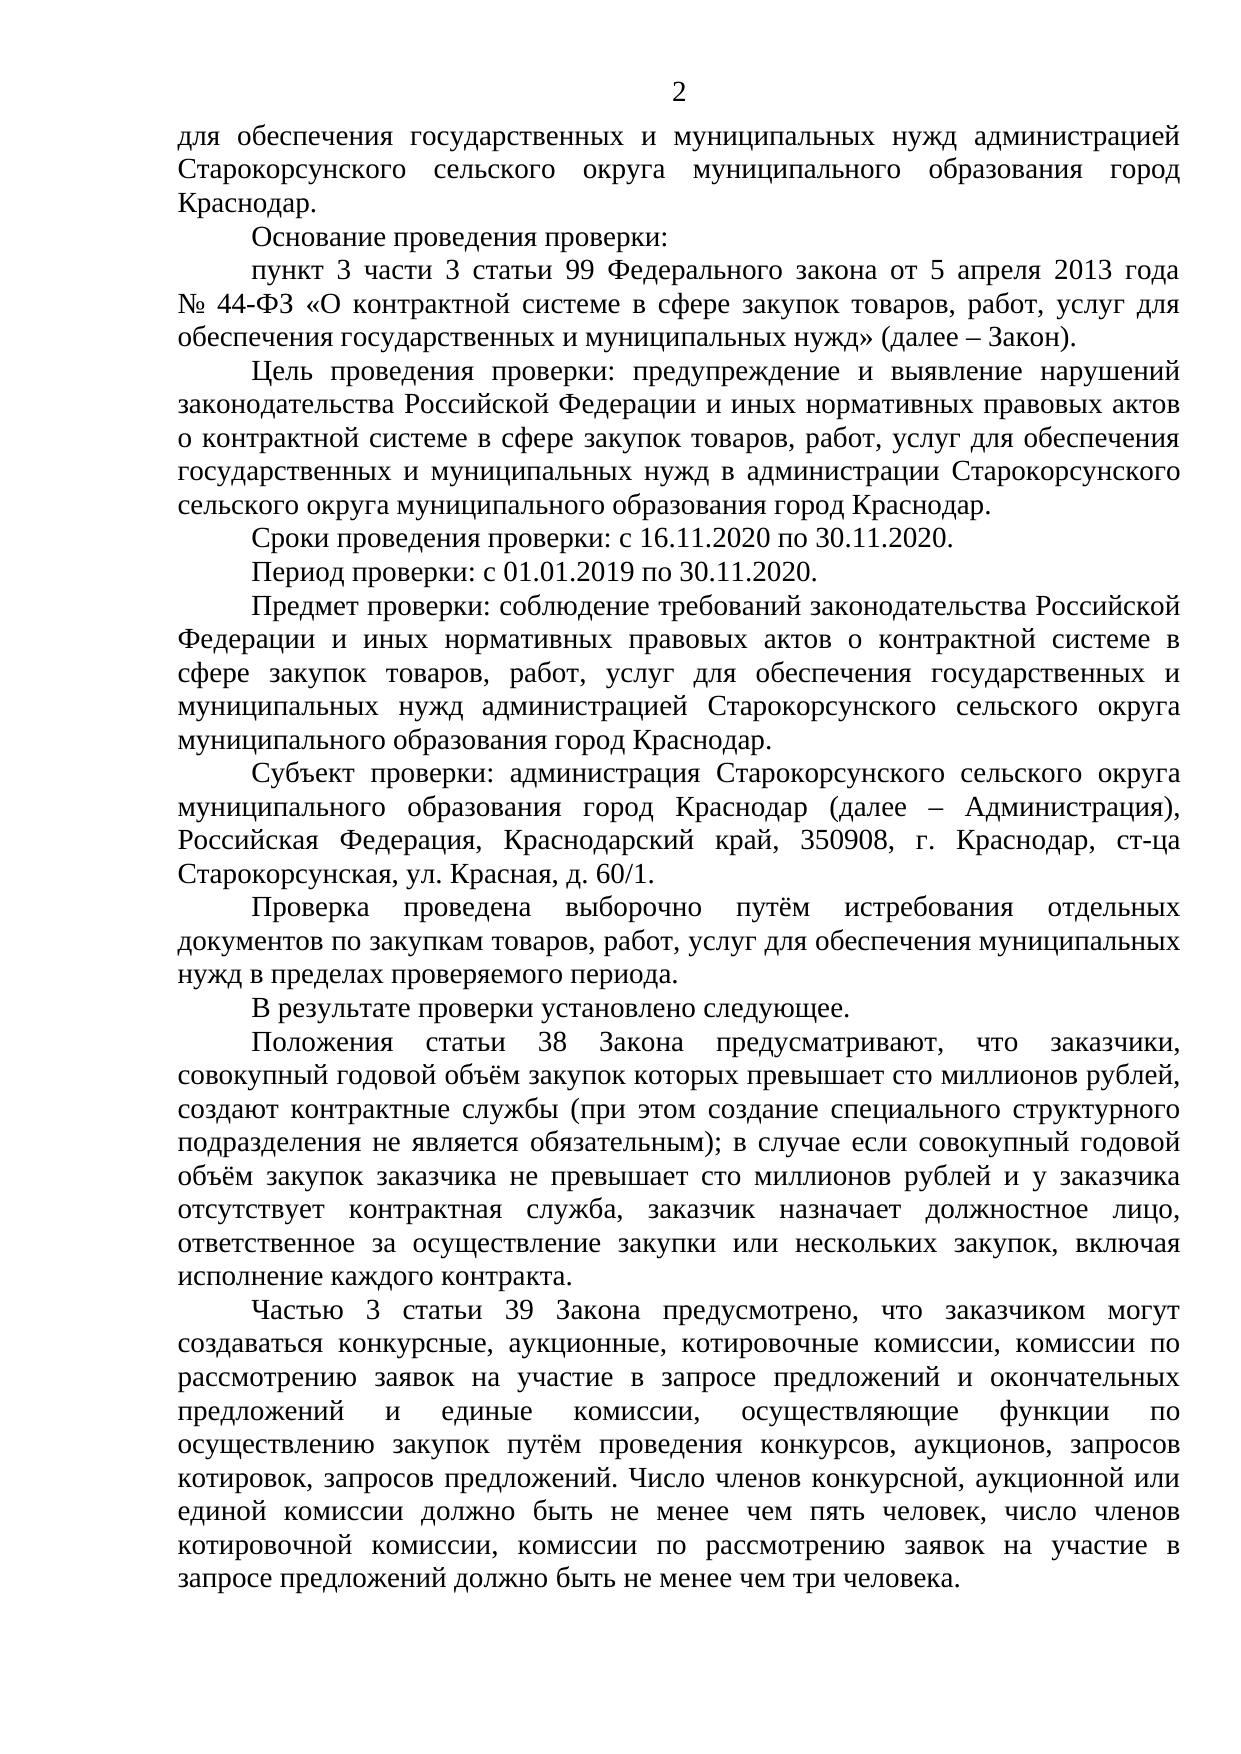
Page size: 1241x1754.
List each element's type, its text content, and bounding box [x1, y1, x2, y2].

text Цель проведения проверки: предупреждение и выявление нарушений законодательства Российской Федерации и иных нормативных правовых актов о контрактной системе в сфере закупок товаров, работ, услуг для обеспечения государственных и муниципальных нужд в администрации Старокорсунского сельского округа муниципального образования город Краснодар. [177, 353, 1181, 521]
text Сроки проведения проверки: с 16.11.2020 по 30.11.2020. [177, 521, 1181, 554]
text Основание проведения проверки: [177, 219, 1181, 252]
text В результате проверки установлено следующее. [177, 990, 1181, 1024]
text Предмет проверки: соблюдение требований законодательства Российской Федерации и иных нормативных правовых актов о контрактной системе в сфере закупок товаров, работ, услуг для обеспечения государственных и муниципальных нужд администрацией Старокорсунского сельского округа муниципального образования город Краснодар. [177, 588, 1181, 755]
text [177, 118, 1181, 219]
text Субъект проверки: администрация Старокорсунского сельского округа муниципального образования город Краснодар (далее – Администрация), Российская Федерация, Краснодарский край, 350908, г. Краснодар, ст-ца Старокорсунская, ул. Красная, д. 60/1. [177, 755, 1181, 889]
text Проверка проведена выборочно путём истребования отдельных документов по закупкам товаров, работ, услуг для обеспечения муниципальных нужд в пределах проверяемого периода. [177, 889, 1181, 990]
list пункт 3 части 3 статьи 99 Федерального закона от 5 апреля 2013 года № 44-ФЗ «О контрактной системе в сфере закупок товаров, работ, услуг для обеспечения государственных и муниципальных нужд» (далее – Закон). [177, 252, 1181, 353]
text Период проверки: с 01.01.2019 по 30.11.2020. [177, 554, 1181, 588]
text Частью 3 статьи 39 Закона предусмотрено, что заказчиком могут создаваться конкурсные, аукционные, котировочные комиссии, комиссии по рассмотрению заявок на участие в запросе предложений и окончательных предложений и единые комиссии, осуществляющие функции по осуществлению закупок путём проведения конкурсов, аукционов, запросов котировок, запросов предложений. Число членов конкурсной, аукционной или единой комиссии должно быть не менее чем пять человек, число членов котировочной комиссии, комиссии по рассмотрению заявок на участие в запросе предложений должно быть не менее чем три человека. [177, 1292, 1181, 1594]
text Положения статьи 38 Закона предусматривают, что заказчики, совокупный годовой объём закупок которых превышает сто миллионов рублей, создают контрактные службы (при этом создание специального структурного подразделения не является обязательным); в случае если совокупный годовой объём закупок заказчика не превышает сто миллионов рублей и у заказчика отсутствует контрактная служба, заказчик назначает должностное лицо, ответственное за осуществление закупки или нескольких закупок, включая исполнение каждого контракта. [177, 1024, 1181, 1292]
